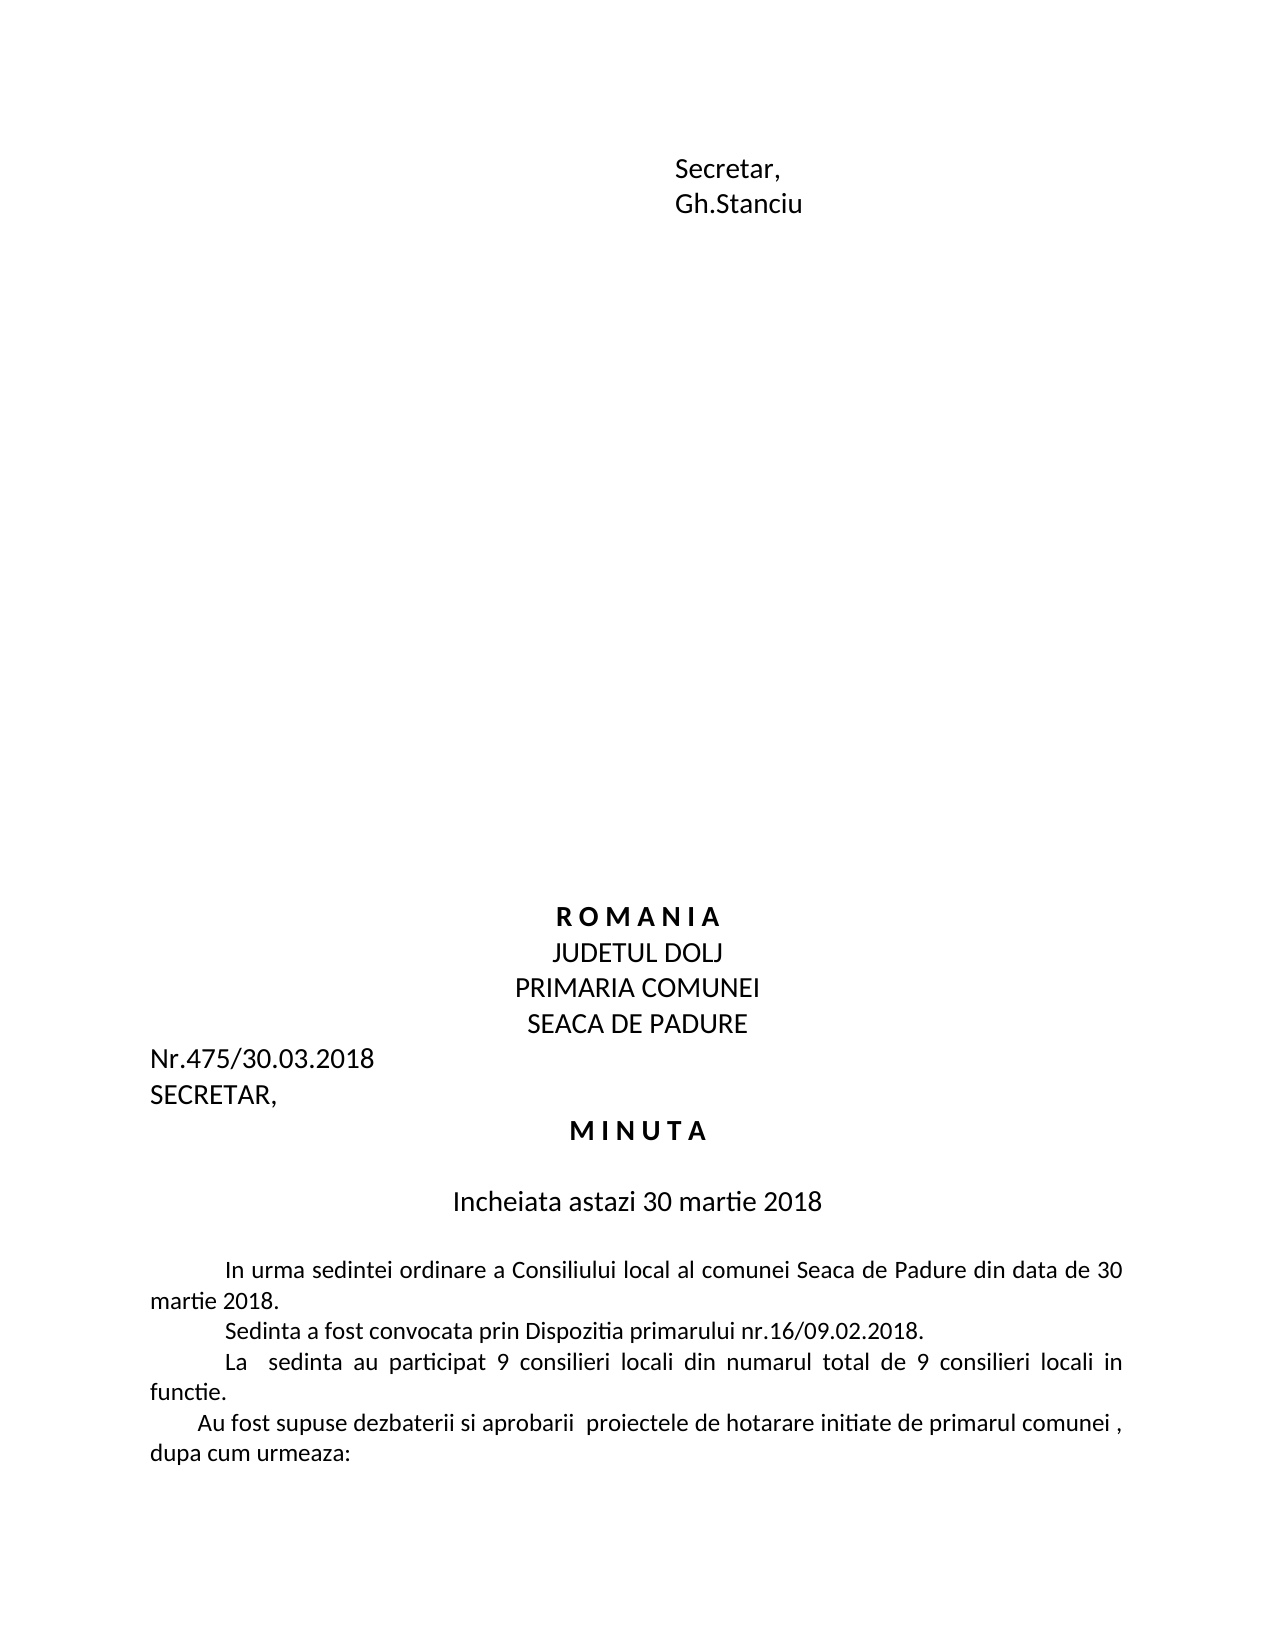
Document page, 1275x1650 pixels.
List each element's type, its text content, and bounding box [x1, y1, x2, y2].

text R O M A N I A [150, 898, 1125, 934]
text PRIMARIA COMUNEI [150, 969, 1125, 1005]
text SECRETAR, [150, 1076, 1125, 1112]
text Sedinta a fost convocata prin Dispozitia primarului nr.16/09.02.2018. [150, 1315, 1125, 1346]
text Nr.475/30.03.2018 [150, 1041, 1125, 1076]
text JUDETUL DOLJ [150, 934, 1125, 969]
text Incheiata astazi 30 martie 2018 [150, 1183, 1125, 1219]
text Au fost supuse dezbaterii si aprobarii proiectele de hotarare initiate de primarul comunei , dupa cum urmeaza: [150, 1407, 1125, 1468]
text La sedinta au participat 9 consilieri locali din numarul total de 9 consilieri locali in functie. [150, 1346, 1125, 1407]
text Gh.Stanciu [150, 186, 1125, 221]
text Secretar, [150, 150, 1125, 186]
text In urma sedintei ordinare a Consiliului local al comunei Seaca de Padure din data de 30 martie 2018. [150, 1254, 1125, 1315]
text SEACA DE PADURE [150, 1005, 1125, 1041]
text M I N U T A [150, 1112, 1125, 1147]
